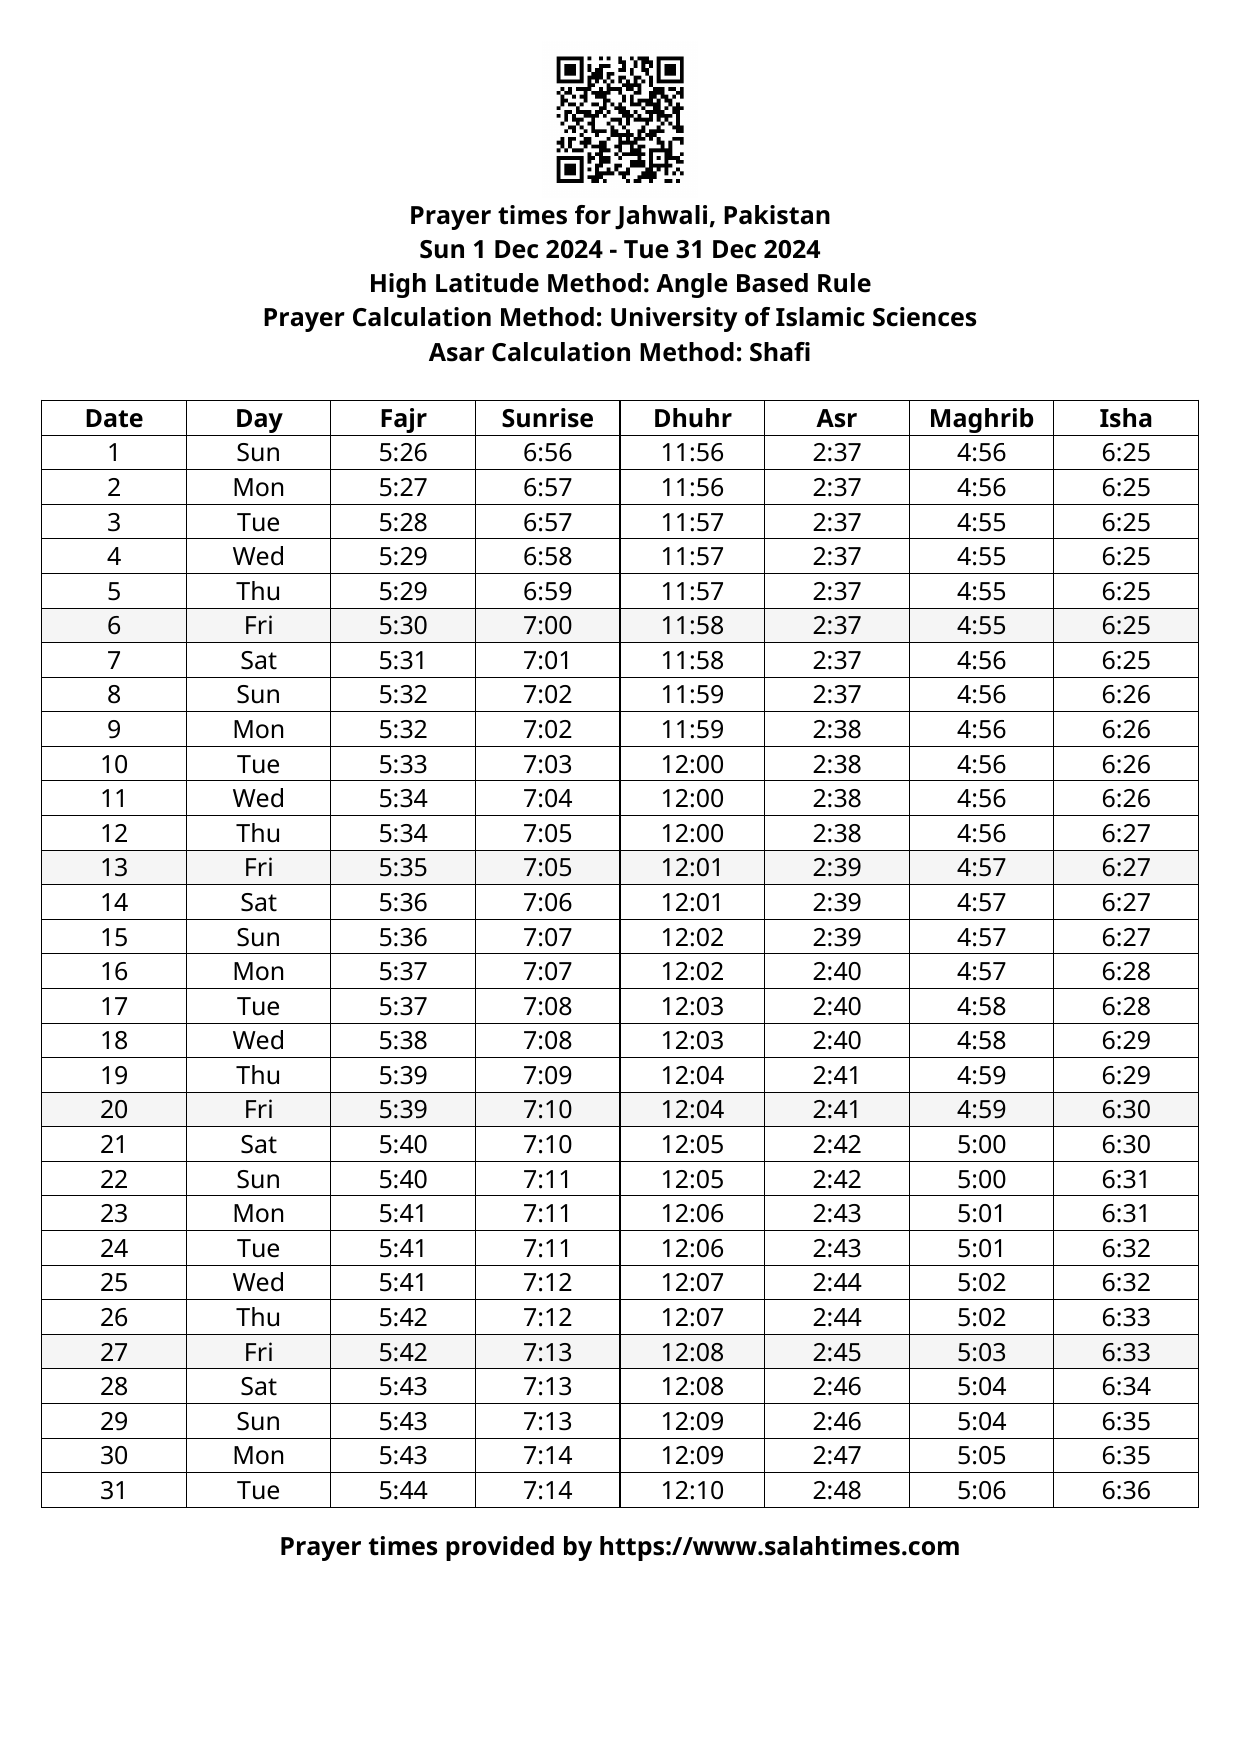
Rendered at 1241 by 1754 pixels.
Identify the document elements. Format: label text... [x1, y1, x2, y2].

table_cell 5:36 [331, 885, 475, 919]
table_cell 12:05 [621, 1127, 764, 1161]
table_cell 9 [42, 712, 186, 746]
table_cell 2:43 [765, 1196, 909, 1230]
table_cell 2:37 [765, 436, 909, 469]
table_cell 7:05 [476, 851, 619, 884]
table_cell 12:04 [621, 1093, 764, 1126]
table_cell 2:43 [765, 1231, 909, 1264]
table_cell 2:42 [765, 1127, 909, 1161]
table_cell 5:00 [910, 1127, 1053, 1161]
table_cell 5:41 [331, 1231, 475, 1264]
table_cell 5:40 [331, 1127, 475, 1161]
table_cell 6:34 [1054, 1369, 1198, 1403]
table_cell Thu [187, 1300, 330, 1334]
table_cell Tue [187, 1473, 330, 1507]
table_cell 5:37 [331, 954, 475, 988]
table_cell 5:04 [910, 1369, 1053, 1403]
table_cell 12:03 [621, 1024, 764, 1057]
table_cell 6:36 [1054, 1473, 1198, 1507]
table_cell 12:00 [621, 747, 764, 780]
table_cell 4:55 [910, 574, 1053, 607]
table_header Dhuhr [621, 401, 764, 434]
table_cell 7:08 [476, 1024, 619, 1057]
table_cell 5:39 [331, 1093, 475, 1126]
table_cell Sun [187, 436, 330, 469]
table_cell Fri [187, 609, 330, 642]
table_cell 4 [42, 539, 186, 573]
table_cell 27 [42, 1335, 186, 1368]
table_cell 17 [42, 989, 186, 1022]
table_cell Wed [187, 1266, 330, 1299]
table_cell 7:11 [476, 1196, 619, 1230]
table_cell Wed [187, 1024, 330, 1057]
table_cell 5:43 [331, 1369, 475, 1403]
table_cell Mon [187, 954, 330, 988]
table_cell 20 [42, 1093, 186, 1126]
table_cell 5:04 [910, 1404, 1053, 1437]
table_cell 5:00 [910, 1162, 1053, 1195]
table_cell 5:32 [331, 678, 475, 711]
table_cell 30 [42, 1439, 186, 1472]
table_cell 8 [42, 678, 186, 711]
table_cell 5 [42, 574, 186, 607]
table_cell 12:02 [621, 954, 764, 988]
table_cell Sat [187, 885, 330, 919]
table_cell Tue [187, 1231, 330, 1264]
table_cell 2:46 [765, 1369, 909, 1403]
table_cell 4:56 [910, 816, 1053, 849]
table_header Day [187, 401, 330, 434]
table_cell 5:29 [331, 574, 475, 607]
table_cell 6:59 [476, 574, 619, 607]
table_cell 2:41 [765, 1093, 909, 1126]
table_cell 12:03 [621, 989, 764, 1022]
table_cell 7:14 [476, 1439, 619, 1472]
table_cell Sun [187, 1162, 330, 1195]
table_cell 5:34 [331, 781, 475, 815]
table_cell 11:57 [621, 539, 764, 573]
table_cell 4:59 [910, 1093, 1053, 1126]
table_cell 2:45 [765, 1335, 909, 1368]
table_cell Mon [187, 1196, 330, 1230]
table_cell 6:25 [1054, 574, 1198, 607]
table_cell 12:06 [621, 1231, 764, 1264]
table_cell 5:34 [331, 816, 475, 849]
table_cell 4:56 [910, 747, 1053, 780]
table_cell 12:08 [621, 1335, 764, 1368]
table_cell 6:29 [1054, 1058, 1198, 1092]
table_cell 1 [42, 436, 186, 469]
table_cell 4:58 [910, 989, 1053, 1022]
table_cell Sun [187, 678, 330, 711]
table_header Fajr [331, 401, 475, 434]
table_cell 6 [42, 609, 186, 642]
table_cell 6:25 [1054, 643, 1198, 677]
table_cell 6:32 [1054, 1266, 1198, 1299]
table_cell 5:28 [331, 505, 475, 538]
table_cell 10 [42, 747, 186, 780]
table_cell 5:40 [331, 1162, 475, 1195]
table_cell 7:01 [476, 643, 619, 677]
table_cell 7:14 [476, 1473, 619, 1507]
table_cell 5:27 [331, 470, 475, 504]
table_cell 2:40 [765, 1024, 909, 1057]
table_cell Mon [187, 470, 330, 504]
table_cell 6:25 [1054, 609, 1198, 642]
table_cell 2:38 [765, 712, 909, 746]
table_cell Fri [187, 1093, 330, 1126]
table_cell 5:03 [910, 1335, 1053, 1368]
table_cell 5:42 [331, 1300, 475, 1334]
table_cell Thu [187, 1058, 330, 1092]
table_cell 7:03 [476, 747, 619, 780]
table_cell 2:37 [765, 643, 909, 677]
table_cell 5:38 [331, 1024, 475, 1057]
table_cell 2 [42, 470, 186, 504]
table_cell 5:36 [331, 920, 475, 953]
table_cell 5:26 [331, 436, 475, 469]
table_cell 11:58 [621, 609, 764, 642]
table_cell 28 [42, 1369, 186, 1403]
table_cell 25 [42, 1266, 186, 1299]
table_cell 6:25 [1054, 470, 1198, 504]
table_cell 12:10 [621, 1473, 764, 1507]
table_cell 7:12 [476, 1300, 619, 1334]
table_cell 2:38 [765, 747, 909, 780]
table_cell 6:56 [476, 436, 619, 469]
table_cell 5:35 [331, 851, 475, 884]
table_cell 12:05 [621, 1162, 764, 1195]
text Prayer Calculation Method: University of Islamic Sciences [42, 300, 1198, 334]
table_cell 11:56 [621, 436, 764, 469]
table_cell Fri [187, 1335, 330, 1368]
table_cell 4:57 [910, 885, 1053, 919]
table_cell 5:37 [331, 989, 475, 1022]
table_cell 2:37 [765, 678, 909, 711]
table_cell 26 [42, 1300, 186, 1334]
table_cell 4:56 [910, 643, 1053, 677]
table_cell 6:26 [1054, 781, 1198, 815]
table_cell 7:13 [476, 1335, 619, 1368]
table_cell 6:57 [476, 470, 619, 504]
table_cell 12:04 [621, 1058, 764, 1092]
table_cell 6:26 [1054, 678, 1198, 711]
table_cell 2:46 [765, 1404, 909, 1437]
table_cell 29 [42, 1404, 186, 1437]
table_cell 7:04 [476, 781, 619, 815]
table_cell 6:35 [1054, 1404, 1198, 1437]
table_cell 6:31 [1054, 1162, 1198, 1195]
table_cell 2:37 [765, 505, 909, 538]
table_cell 6:29 [1054, 1024, 1198, 1057]
table_cell 2:37 [765, 574, 909, 607]
table_cell Sat [187, 1127, 330, 1161]
table_cell 11:57 [621, 574, 764, 607]
table_cell 5:02 [910, 1266, 1053, 1299]
table_cell 12:01 [621, 851, 764, 884]
table_cell 6:33 [1054, 1335, 1198, 1368]
text Prayer times provided by https://www.salahtimes.com [42, 1528, 1198, 1563]
table_cell Sun [187, 1404, 330, 1437]
table_cell 4:57 [910, 954, 1053, 988]
table_cell Thu [187, 574, 330, 607]
table_cell 5:43 [331, 1439, 475, 1472]
table_cell 4:55 [910, 539, 1053, 573]
table_cell 5:05 [910, 1439, 1053, 1472]
table_cell 14 [42, 885, 186, 919]
table_cell 2:48 [765, 1473, 909, 1507]
table_cell 5:33 [331, 747, 475, 780]
table_cell 12:07 [621, 1300, 764, 1334]
table_cell 7:11 [476, 1231, 619, 1264]
table_cell 6:31 [1054, 1196, 1198, 1230]
table_cell Tue [187, 989, 330, 1022]
table_cell 5:41 [331, 1196, 475, 1230]
table_cell 7:06 [476, 885, 619, 919]
table_cell 2:39 [765, 920, 909, 953]
table_cell 7:10 [476, 1093, 619, 1126]
table_cell 15 [42, 920, 186, 953]
table_cell Mon [187, 1439, 330, 1472]
table_cell 4:56 [910, 678, 1053, 711]
table_cell Sun [187, 920, 330, 953]
table_cell 12:00 [621, 816, 764, 849]
table_cell 7:02 [476, 712, 619, 746]
table_cell 5:01 [910, 1196, 1053, 1230]
table_cell 7 [42, 643, 186, 677]
table_cell 5:43 [331, 1404, 475, 1437]
table_cell 5:06 [910, 1473, 1053, 1507]
table_cell 5:29 [331, 539, 475, 573]
table_cell 2:37 [765, 539, 909, 573]
table_cell 18 [42, 1024, 186, 1057]
table_cell 6:32 [1054, 1231, 1198, 1264]
table_cell 11:59 [621, 678, 764, 711]
table_cell 3 [42, 505, 186, 538]
table_cell Mon [187, 712, 330, 746]
table_cell 11 [42, 781, 186, 815]
table_cell 4:55 [910, 609, 1053, 642]
table_cell 5:41 [331, 1266, 475, 1299]
table_cell 5:30 [331, 609, 475, 642]
text High Latitude Method: Angle Based Rule [42, 266, 1198, 300]
table_cell 5:02 [910, 1300, 1053, 1334]
table_cell 6:30 [1054, 1127, 1198, 1161]
table_cell 22 [42, 1162, 186, 1195]
table_cell 23 [42, 1196, 186, 1230]
text Sun 1 Dec 2024 - Tue 31 Dec 2024 [42, 232, 1198, 266]
table_cell 7:08 [476, 989, 619, 1022]
table_cell 5:39 [331, 1058, 475, 1092]
table_cell 2:39 [765, 885, 909, 919]
table_cell 2:40 [765, 954, 909, 988]
table_cell 6:28 [1054, 989, 1198, 1022]
table_cell 5:31 [331, 643, 475, 677]
table_cell 12:02 [621, 920, 764, 953]
table_cell 2:37 [765, 470, 909, 504]
table_cell 6:26 [1054, 712, 1198, 746]
table_cell 5:32 [331, 712, 475, 746]
table_cell Wed [187, 539, 330, 573]
table_cell 11:58 [621, 643, 764, 677]
table_cell 4:56 [910, 436, 1053, 469]
table_header Sunrise [476, 401, 619, 434]
table_cell 6:58 [476, 539, 619, 573]
table_cell 11:57 [621, 505, 764, 538]
table_cell 5:01 [910, 1231, 1053, 1264]
table_cell 6:33 [1054, 1300, 1198, 1334]
table_cell 11:59 [621, 712, 764, 746]
table_cell 31 [42, 1473, 186, 1507]
table_cell 7:13 [476, 1369, 619, 1403]
table_cell 4:58 [910, 1024, 1053, 1057]
table_cell 6:27 [1054, 920, 1198, 953]
table_cell 2:44 [765, 1266, 909, 1299]
table_cell 6:35 [1054, 1439, 1198, 1472]
table_header Asr [765, 401, 909, 434]
table_cell 6:25 [1054, 539, 1198, 573]
table_cell 2:39 [765, 851, 909, 884]
table_cell 2:47 [765, 1439, 909, 1472]
table_cell 19 [42, 1058, 186, 1092]
table_header Isha [1054, 401, 1198, 434]
table_cell 11:56 [621, 470, 764, 504]
table_cell 12:08 [621, 1369, 764, 1403]
table_cell 6:26 [1054, 747, 1198, 780]
table_cell 2:40 [765, 989, 909, 1022]
table_cell Thu [187, 816, 330, 849]
table_cell 12:09 [621, 1439, 764, 1472]
table_cell 6:25 [1054, 436, 1198, 469]
table_header Date [42, 401, 186, 434]
table_cell Tue [187, 505, 330, 538]
table_cell 4:57 [910, 920, 1053, 953]
table_cell 5:42 [331, 1335, 475, 1368]
table_cell 24 [42, 1231, 186, 1264]
table_cell 4:57 [910, 851, 1053, 884]
table_cell 16 [42, 954, 186, 988]
table_cell 4:55 [910, 505, 1053, 538]
table_cell 7:12 [476, 1266, 619, 1299]
table_cell 13 [42, 851, 186, 884]
table_cell 7:09 [476, 1058, 619, 1092]
table_cell 4:56 [910, 712, 1053, 746]
table_cell 2:42 [765, 1162, 909, 1195]
table_cell 7:10 [476, 1127, 619, 1161]
table_cell 2:37 [765, 609, 909, 642]
table_cell 7:07 [476, 954, 619, 988]
table_cell Wed [187, 781, 330, 815]
table_cell 21 [42, 1127, 186, 1161]
table_cell 7:00 [476, 609, 619, 642]
text Asar Calculation Method: Shafi [42, 334, 1198, 368]
table_cell 4:56 [910, 781, 1053, 815]
table_cell 7:13 [476, 1404, 619, 1437]
picture [542, 41, 699, 198]
table_cell 4:56 [910, 470, 1053, 504]
table_cell 12:01 [621, 885, 764, 919]
table_cell Fri [187, 851, 330, 884]
table_cell 6:30 [1054, 1093, 1198, 1126]
table_cell 4:59 [910, 1058, 1053, 1092]
table_cell Sat [187, 643, 330, 677]
table_cell 7:05 [476, 816, 619, 849]
table_cell 6:27 [1054, 851, 1198, 884]
table_cell 6:28 [1054, 954, 1198, 988]
table_cell 7:02 [476, 678, 619, 711]
table_header Maghrib [910, 401, 1053, 434]
table_cell 12:07 [621, 1266, 764, 1299]
table_cell 12:06 [621, 1196, 764, 1230]
table_cell 12:09 [621, 1404, 764, 1437]
table_cell 2:44 [765, 1300, 909, 1334]
table_cell 6:57 [476, 505, 619, 538]
table_cell 7:11 [476, 1162, 619, 1195]
table_cell 12 [42, 816, 186, 849]
table_cell 7:07 [476, 920, 619, 953]
table_cell 2:38 [765, 781, 909, 815]
table_cell 6:25 [1054, 505, 1198, 538]
table_cell 5:44 [331, 1473, 475, 1507]
text Prayer times for Jahwali, Pakistan [42, 198, 1198, 232]
table_cell 2:38 [765, 816, 909, 849]
table_cell Tue [187, 747, 330, 780]
table_cell 6:27 [1054, 816, 1198, 849]
table_cell Sat [187, 1369, 330, 1403]
table_cell 6:27 [1054, 885, 1198, 919]
table_cell 12:00 [621, 781, 764, 815]
table_cell 2:41 [765, 1058, 909, 1092]
